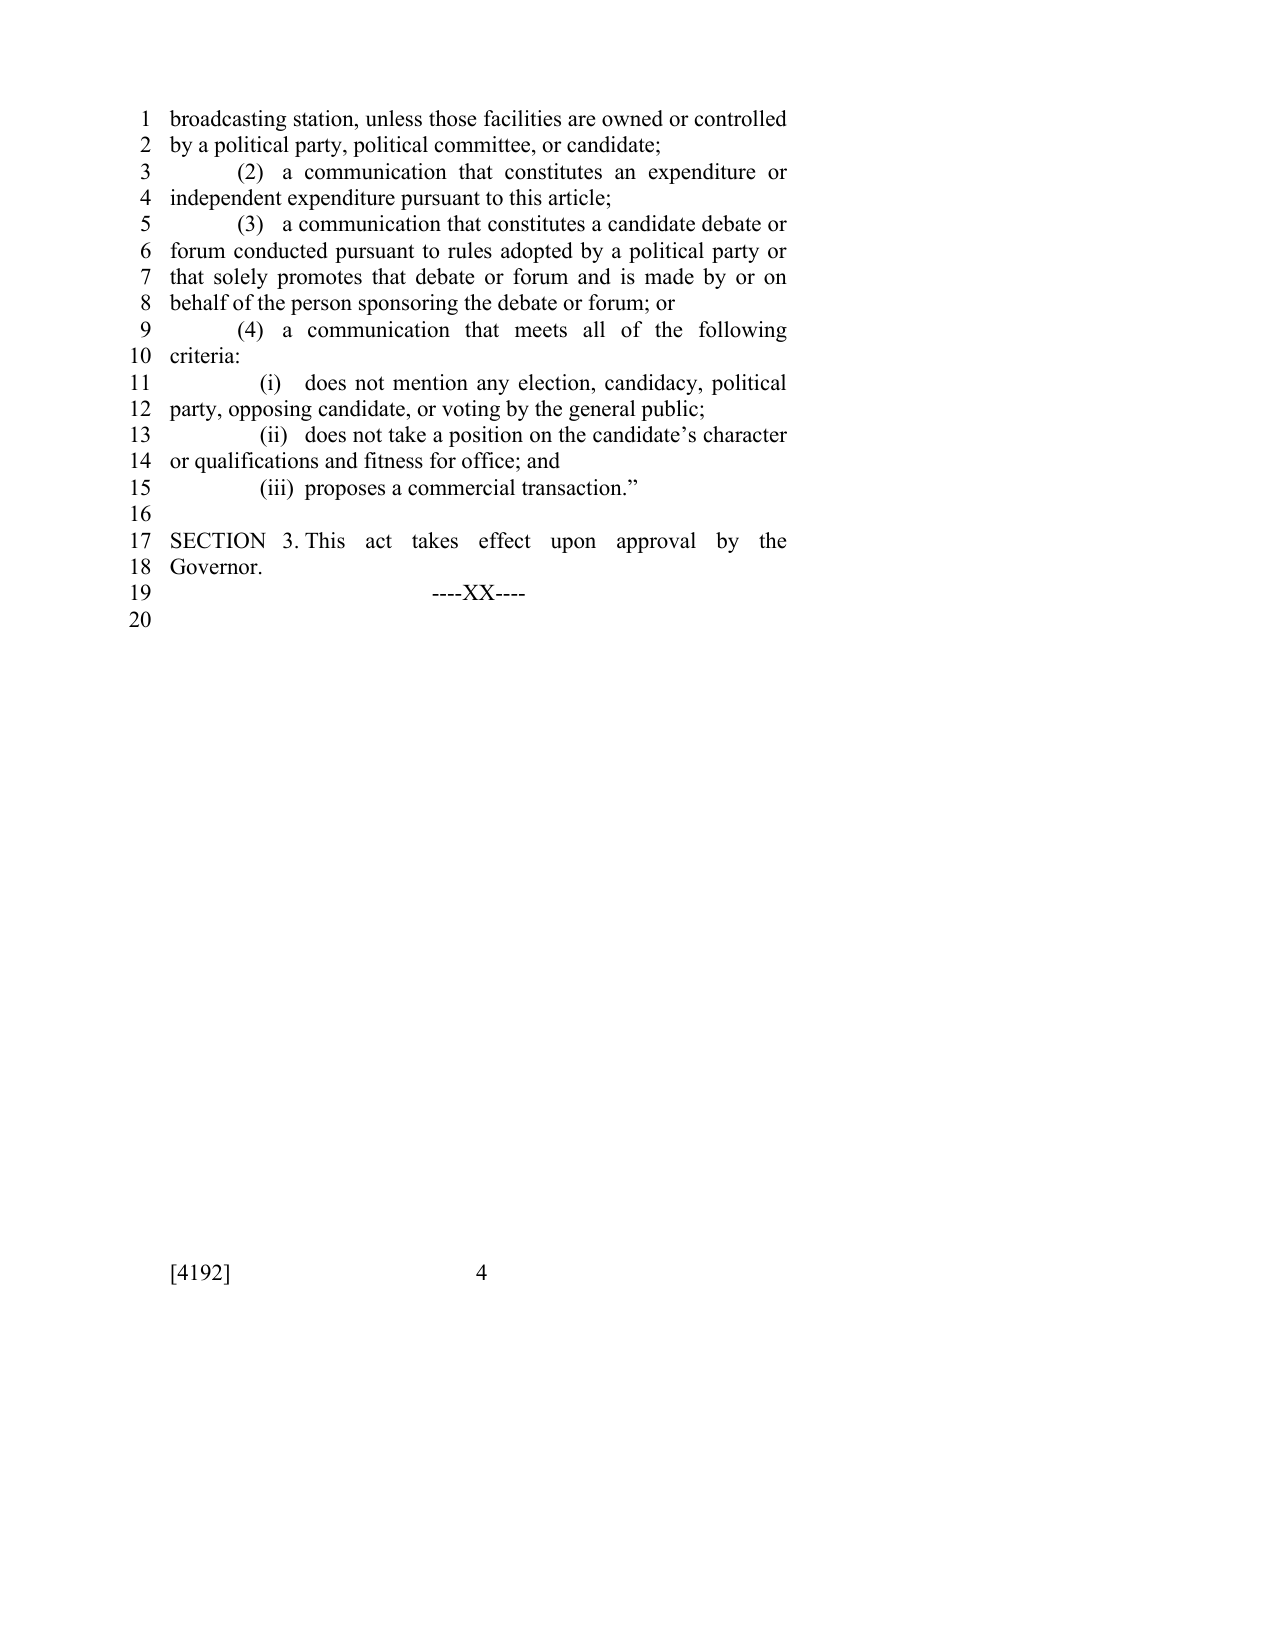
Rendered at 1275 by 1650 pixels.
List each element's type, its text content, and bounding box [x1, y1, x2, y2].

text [169, 105, 787, 158]
text (2) a communication that constitutes an expenditure or independent expenditure pursuant to this article; [169, 158, 787, 210]
text (4) a communication that meets all of the following criteria: [169, 316, 787, 368]
text (3) a communication that constitutes a candidate debate or forum conducted pursuant to rules adopted by a political party or that solely promotes that debate or forum and is made by or on behalf of the person sponsoring the debate or forum; or [169, 210, 787, 316]
text (iii) proposes a commercial transaction.” [169, 474, 787, 500]
text (i) does not mention any election, candidacy, political party, opposing candidate, or voting by the general public; [169, 368, 787, 421]
text SECTION 3. This act takes effect upon approval by the Governor. [169, 527, 787, 579]
text ----XX---- [169, 579, 787, 606]
text (ii) does not take a position on the candidate’s character or qualifications and fitness for office; and [169, 421, 787, 474]
